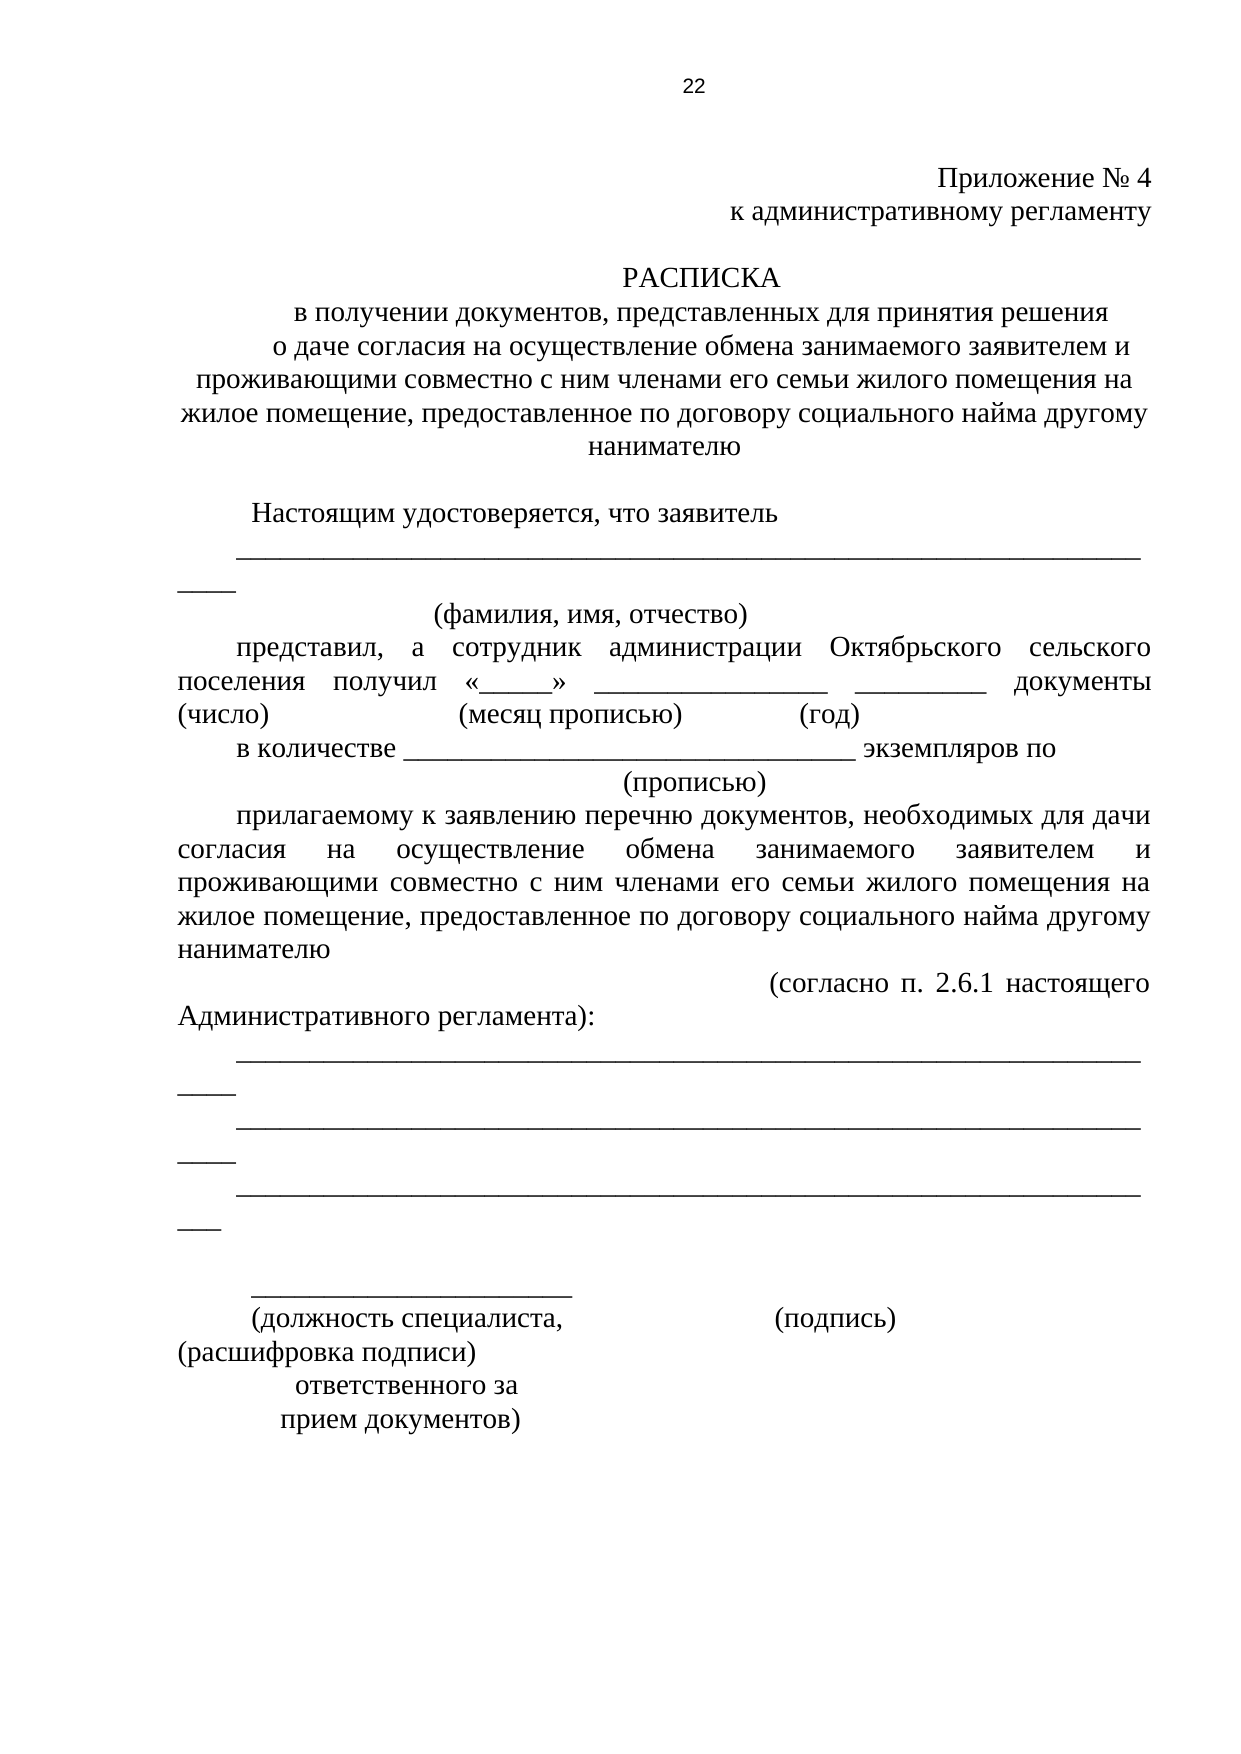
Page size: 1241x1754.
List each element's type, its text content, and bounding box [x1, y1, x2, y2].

text о даче согласия на осуществление обмена занимаемого заявителем и проживающими совместно с ним членами его семьи жилого помещения на жилое помещение, предоставленное по договору социального найма другому нанимателю [177, 328, 1152, 462]
text __________________________________________________________________ [177, 1032, 1152, 1099]
text _________________________________________________________________ [177, 1166, 1152, 1233]
text в количестве _______________________________ экземпляров по [177, 730, 1152, 764]
text к административному регламенту [177, 193, 1152, 227]
text в получении документов, представленных для принятия решения [177, 294, 1152, 328]
text (фамилия, имя, отчество) [177, 596, 1152, 629]
text Приложение № 4 [177, 160, 1152, 193]
text РАСПИСКА [177, 261, 1152, 294]
text __________________________________________________________________ [177, 529, 1152, 596]
text __________________________________________________________________ [177, 1099, 1152, 1166]
text представил, а сотрудник администрации Октябрьского сельского поселения получил «_____» ________________ _________ документы (число) (месяц прописью) (год) [177, 629, 1152, 730]
text прилагаемому к заявлению перечню документов, необходимых для дачи согласия на осуществление обмена занимаемого заявителем и проживающими совместно с ним членами его семьи жилого помещения на жилое помещение, предоставленное по договору социального найма другому нанимателю [177, 797, 1152, 965]
text Настоящим удостоверяется, что заявитель [177, 495, 1152, 529]
text (прописью) [177, 764, 1152, 797]
text (согласно п. 2.6.1 настоящего Административного регламента): [177, 965, 1152, 1032]
text (должность специалиста, (подпись) (расшифровка подписи) [177, 1300, 1152, 1367]
text ответственного за [177, 1367, 1152, 1401]
text ______________________ [177, 1267, 1152, 1300]
text прием документов) [177, 1401, 1152, 1434]
